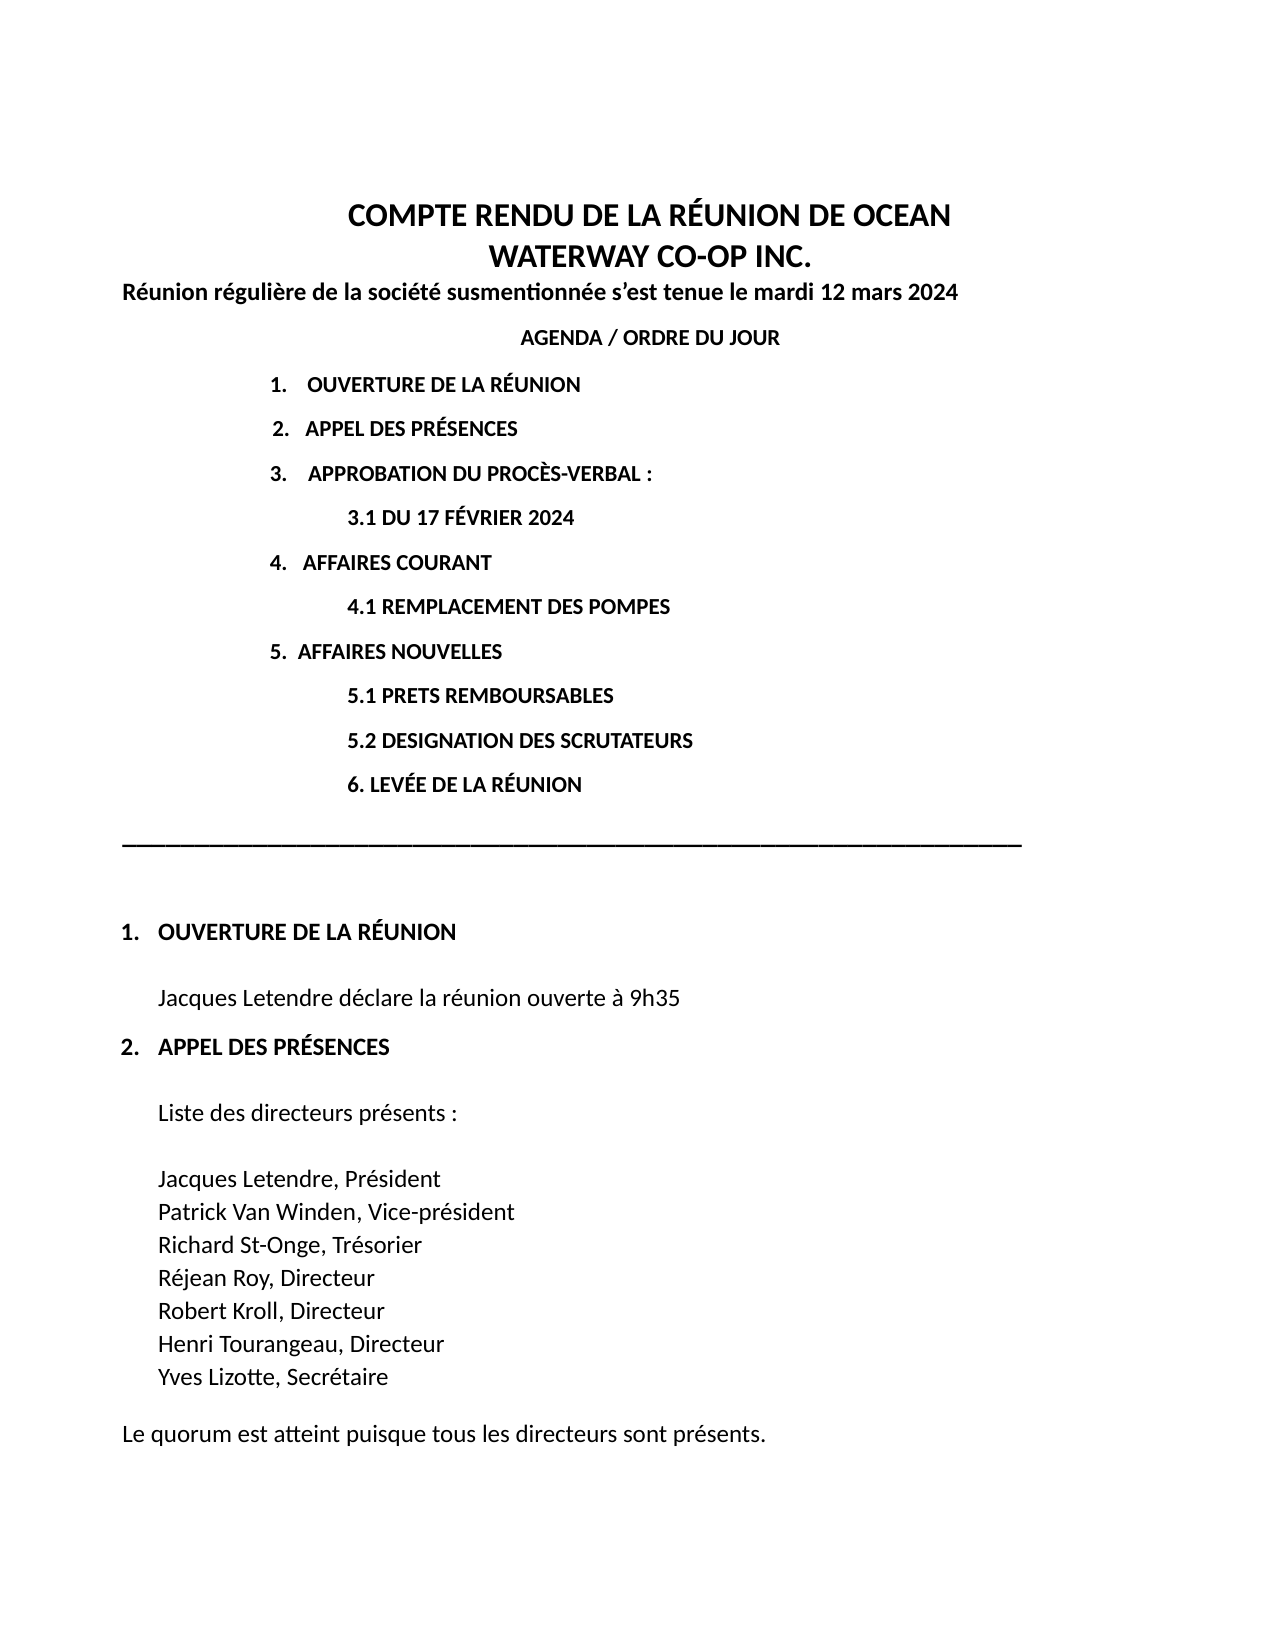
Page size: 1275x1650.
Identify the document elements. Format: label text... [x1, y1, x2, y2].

list Liste des directeurs présents : [158, 1097, 1031, 1128]
text 3.1 DU 17 FÉVRIER 2024 [344, 503, 1031, 531]
text Le quorum est atteint puisque tous les directeurs sont présents. [122, 1419, 1031, 1449]
text 5.2 DESIGNATION DES SCRUTATEURS [272, 726, 1031, 754]
text 3. APPROBATION DU PROCÈS-VERBAL : [269, 459, 1031, 487]
list Patrick Van Winden, Vice-président [158, 1196, 1031, 1227]
text 6. LEVÉE DE LA RÉUNION [272, 770, 1031, 798]
list Richard St-Onge, Trésorier [158, 1229, 1031, 1259]
list Jacques Letendre, Président [158, 1163, 1031, 1194]
list Robert Kroll, Directeur [158, 1295, 1031, 1325]
text 2. APPEL DES PRÉSENCES [197, 414, 1031, 442]
list OUVERTURE DE LA RÉUNION [269, 370, 1031, 398]
text 5. AFFAIRES NOUVELLES [269, 637, 1031, 665]
text 5.1 PRETS REMBOURSABLES [272, 681, 1031, 709]
text Réunion régulière de la société susmentionnée s’est tenue le mardi 12 mars 2024 [122, 276, 985, 307]
text 4.1 REMPLACEMENT DES POMPES [344, 592, 1031, 620]
list OUVERTURE DE LA RÉUNION [120, 916, 1031, 947]
text COMPTE RENDU DE LA RÉUNION DE OCEAN WATERWAY CO-OP INC. [315, 194, 985, 276]
text AGENDA / ORDRE DU JOUR [269, 323, 1031, 351]
subtitle APPEL DES PRÉSENCES [120, 1032, 1031, 1062]
text ______________________________________________________________ [122, 815, 1031, 850]
list Réjean Roy, Directeur [158, 1262, 1031, 1292]
list Jacques Letendre déclare la réunion ouverte à 9h35 [158, 982, 1031, 1012]
text 4. AFFAIRES COURANT [269, 548, 1031, 576]
list Yves Lizotte, Secrétaire [158, 1361, 1031, 1391]
list Henri Tourangeau, Directeur [158, 1328, 1031, 1358]
